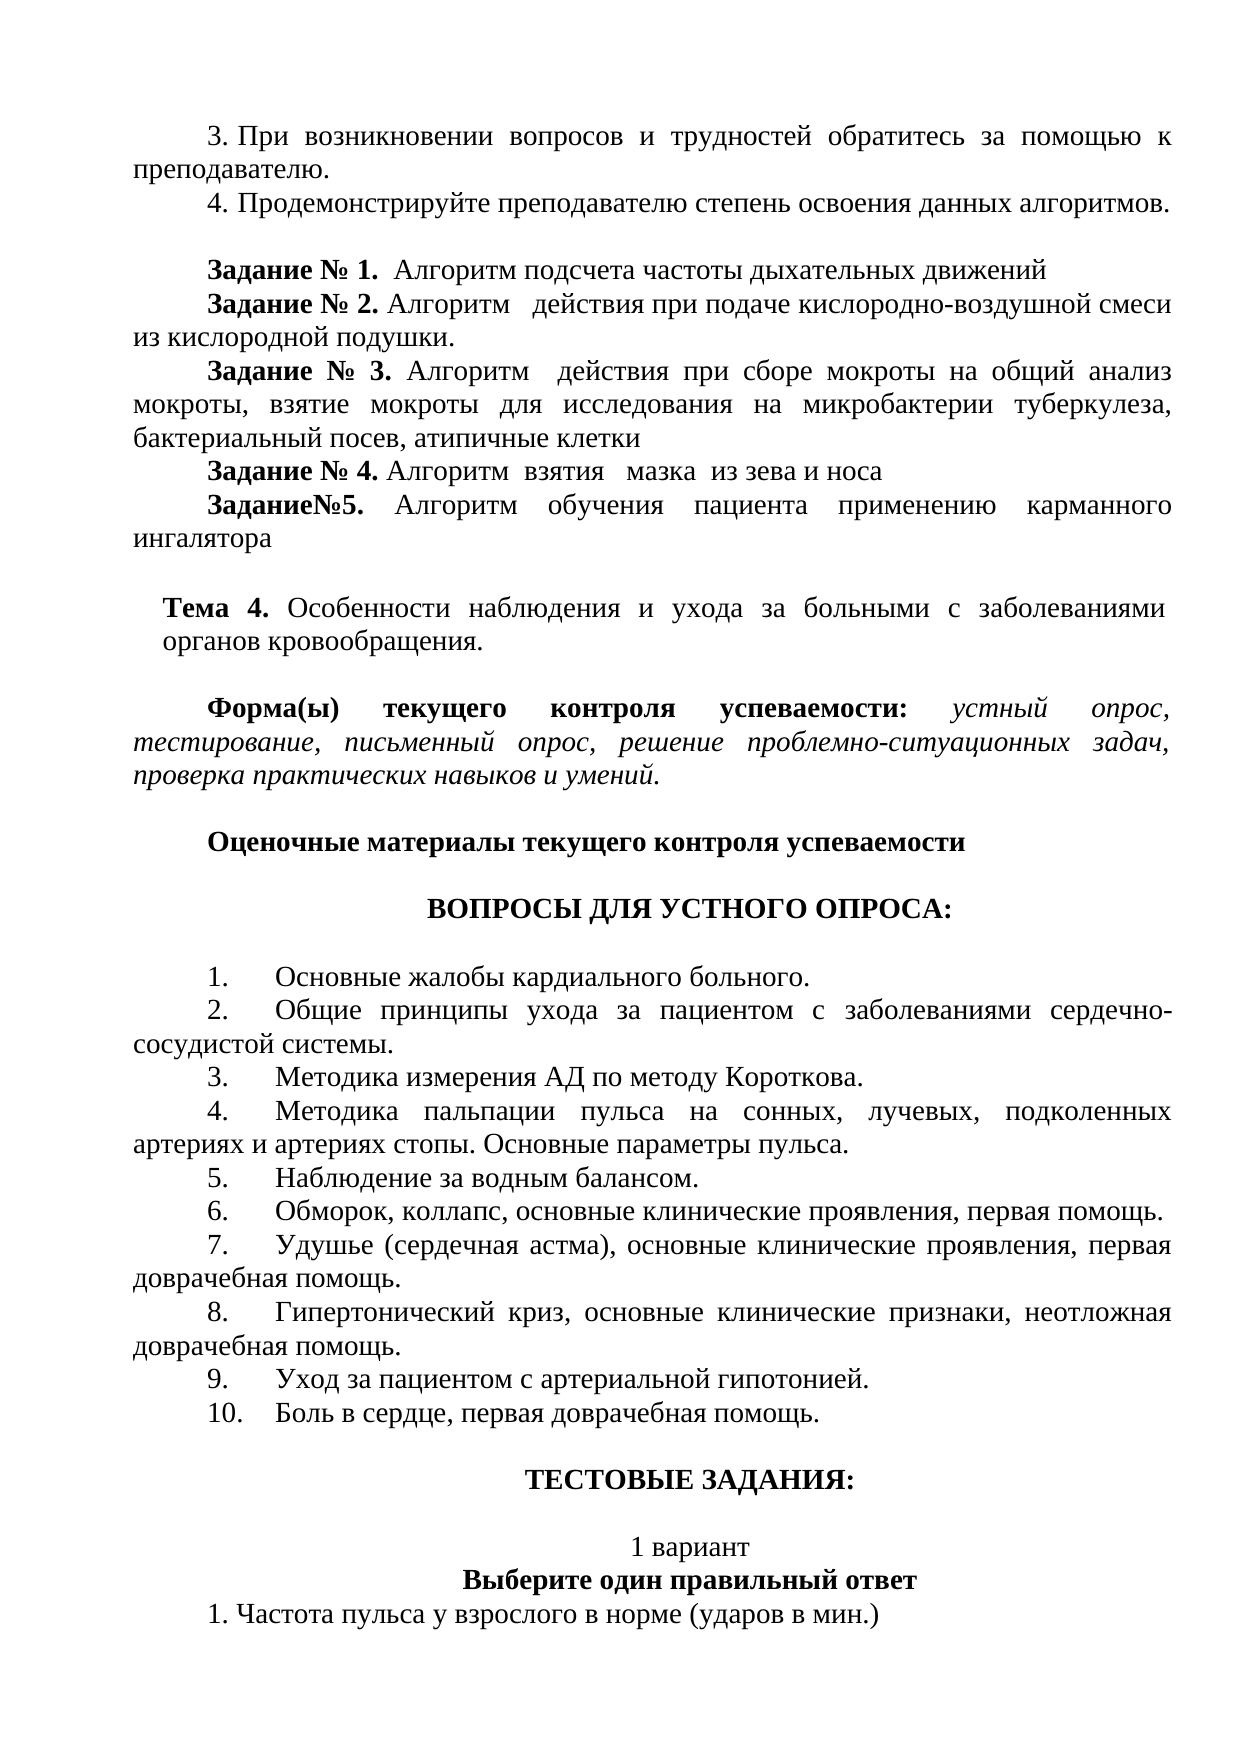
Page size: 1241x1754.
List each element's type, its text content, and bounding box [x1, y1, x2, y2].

text ВОПРОСЫ ДЛЯ УСТНОГО ОПРОСА: [133, 892, 1173, 925]
text Оценочные материалы текущего контроля успеваемости [133, 824, 1173, 858]
list Методика пальпации пульса на сонных, лучевых, подколенных артериях и артериях стопы. Основные параметры пульса. [133, 1093, 1173, 1160]
list При возникновении вопросов и трудностей обратитесь за помощью к преподавателю. [133, 118, 1173, 185]
text Задание № 1. Алгоритм подсчета частоты дыхательных движений [133, 252, 1173, 286]
list Методика измерения АД по методу Короткова. [133, 1059, 1173, 1093]
text Задание№5. Алгоритм обучения пациента применению карманного ингалятора [133, 487, 1173, 554]
text Задание № 3. Алгоритм действия при сборе мокроты на общий анализ мокроты, взятие мокроты для исследования на микробактерии туберкулеза, бактериальный посев, атипичные клетки [133, 353, 1173, 453]
text Задание № 2. Алгоритм действия при подаче кислородно-воздушной смеси из кислородной подушки. [133, 286, 1173, 353]
text 1. Частота пульса у взрослого в норме (ударов в мин.) [133, 1596, 1173, 1629]
list Продемонстрируйте преподавателю степень освоения данных алгоритмов. [133, 185, 1173, 219]
list Основные жалобы кардиального больного. [133, 959, 1173, 992]
list Удушье (сердечная астма), основные клинические проявления, первая доврачебная помощь. [133, 1227, 1173, 1294]
text Задание № 4. Алгоритм взятия мазка из зева и носа [133, 453, 1173, 487]
list Боль в сердце, первая доврачебная помощь. [133, 1395, 1173, 1428]
list Гипертонический криз, основные клинические признаки, неотложная доврачебная помощь. [133, 1294, 1173, 1361]
list Обморок, коллапс, основные клинические проявления, первая помощь. [133, 1193, 1173, 1227]
text ТЕСТОВЫЕ ЗАДАНИЯ: [133, 1462, 1173, 1495]
list Наблюдение за водным балансом. [133, 1160, 1173, 1193]
text Форма(ы) текущего контроля успеваемости: устный опрос, тестирование, письменный опрос, решение проблемно-ситуационных задач, проверка практических навыков и умений. [133, 690, 1173, 791]
text Тема 4. Особенности наблюдения и ухода за больными с заболеваниями органов кровообращения. [162, 590, 1166, 657]
text Выберите один правильный ответ [133, 1562, 1173, 1596]
list Уход за пациентом с артериальной гипотонией. [133, 1361, 1173, 1395]
text 1 вариант [133, 1529, 1173, 1562]
list Общие принципы ухода за пациентом с заболеваниями сердечно-сосудистой системы. [133, 992, 1173, 1059]
